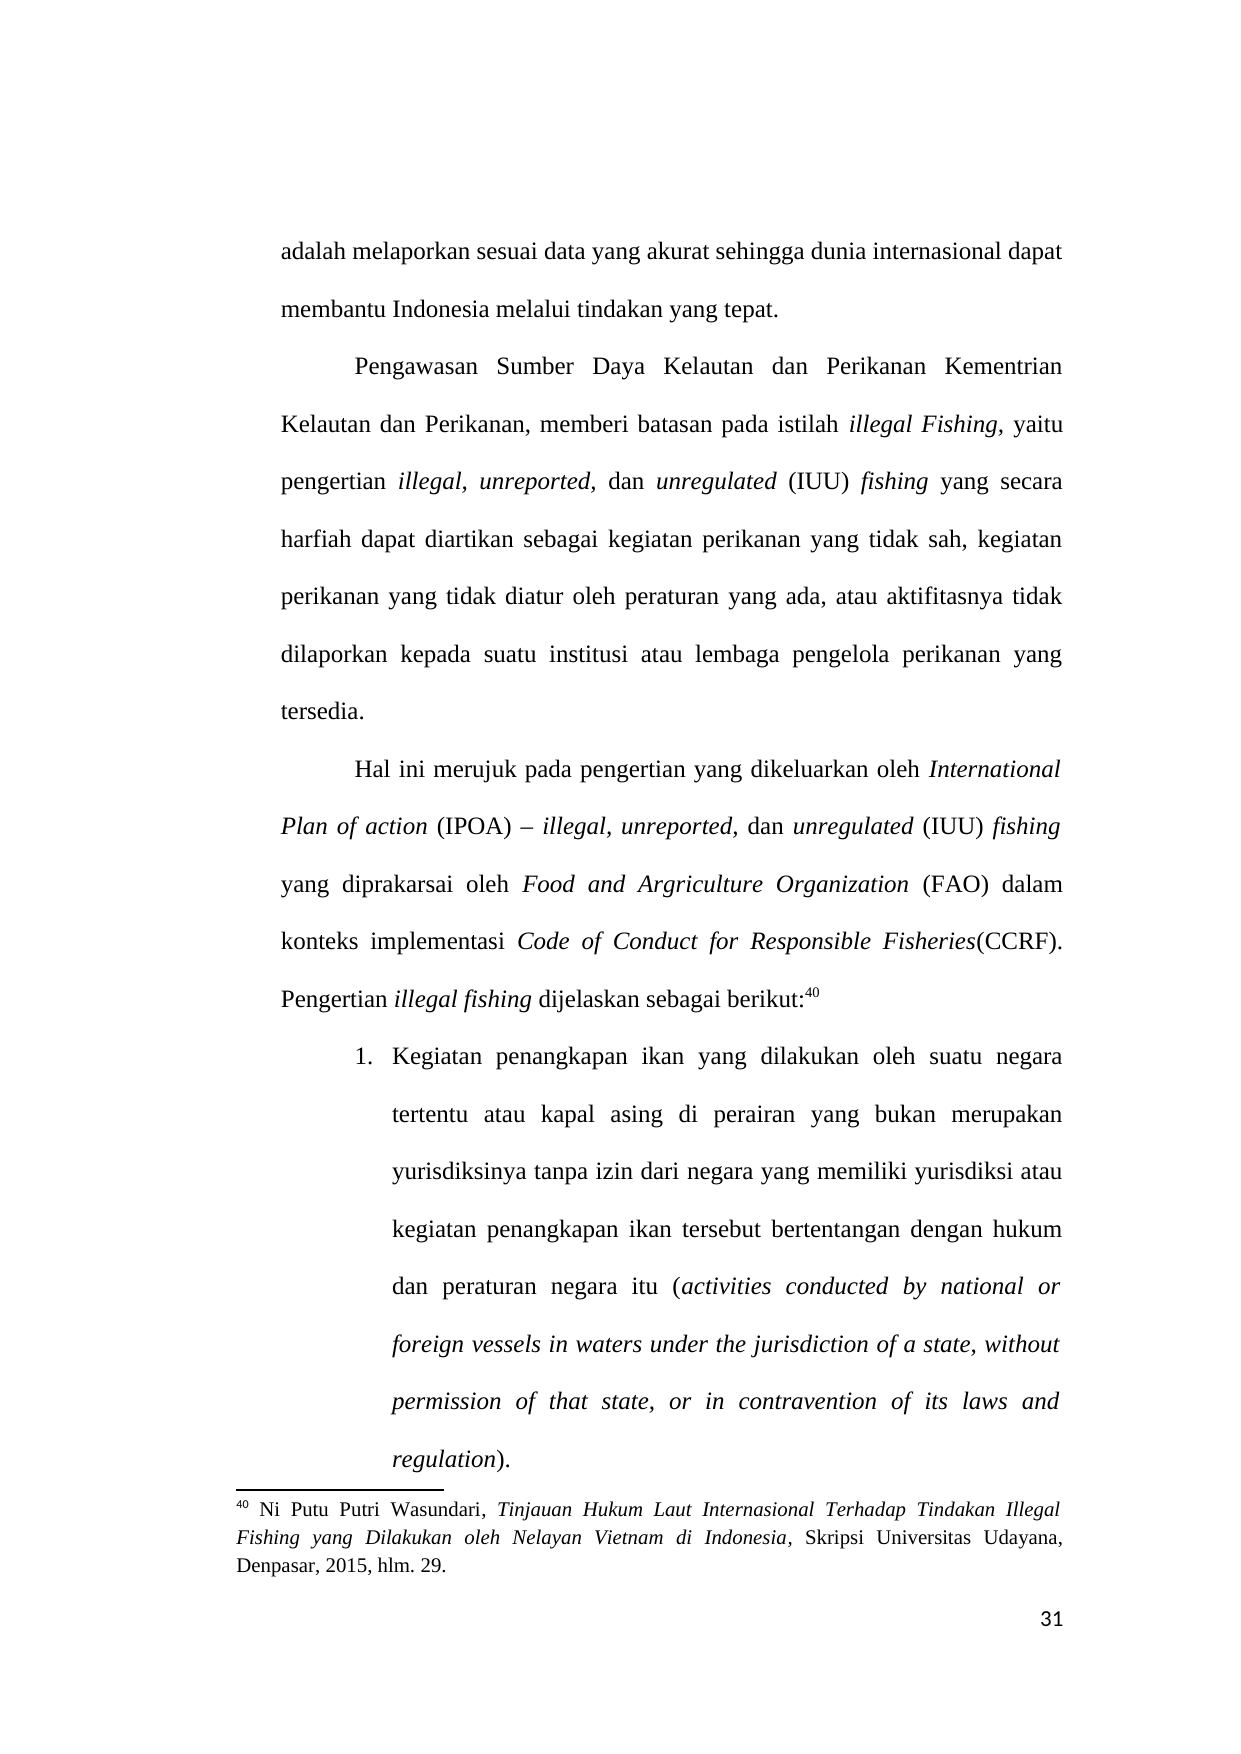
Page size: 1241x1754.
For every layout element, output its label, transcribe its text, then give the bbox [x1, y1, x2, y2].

text Pengertian illegal fishing adalah dalam definisi internasional, kejahatan perikanan tidak hanya pencurian ikan (illegal fishing), namun juga penangkapan ikan yang tidak dilaporkan (unreported fishing), dan penangkapan ikan yang tidak diatur (unregulated fishing). Negara yang belum melaporkan status perikananannya dengan jelas, bisa dikategorikan telah melakukan kejahatan. Tindakan yang tepat dilakukan sekarang ini adalah melaporkan sesuai data yang akurat sehingga dunia internasional dapat membantu Indonesia melalui tindakan yang tepat. [281, 265, 1063, 322]
text Hal ini merujuk pada pengertian yang dikeluarkan oleh International Plan of action (IPOA) – illegal, unreported, dan unregulated (IUU) fishing yang diprakarsai oleh Food and Argriculture Organization (FAO) dalam konteks implementasi Code of Conduct for Responsible Fisheries(CCRF). Pengertian illegal fishing dijelaskan sebagai berikut: [281, 754, 1063, 1012]
text Pengawasan Sumber Daya Kelautan dan Perikanan Kementrian Kelautan dan Perikanan, memberi batasan pada istilah illegal Fishing, yaitu pengertian illegal, unreported, dan unregulated (IUU) fishing yang secara harfiah dapat diartikan sebagai kegiatan perikanan yang tidak sah, kegiatan perikanan yang tidak diatur oleh peraturan yang ada, atau aktifitasnya tidak dilaporkan kepada suatu institusi atau lembaga pengelola perikanan yang tersedia. [281, 351, 1063, 725]
list Kegiatan penangkapan ikan yang dilakukan oleh suatu negara tertentu atau kapal asing di perairan yang bukan merupakan yurisdiksinya tanpa izin dari negara yang memiliki yurisdiksi atau kegiatan penangkapan ikan tersebut bertentangan dengan hukum dan peraturan negara itu (activities conducted by national or foreign vessels in waters under the jurisdiction of a state, without permission of that state, or in contravention of its laws and regulation). [354, 1041, 1063, 1472]
